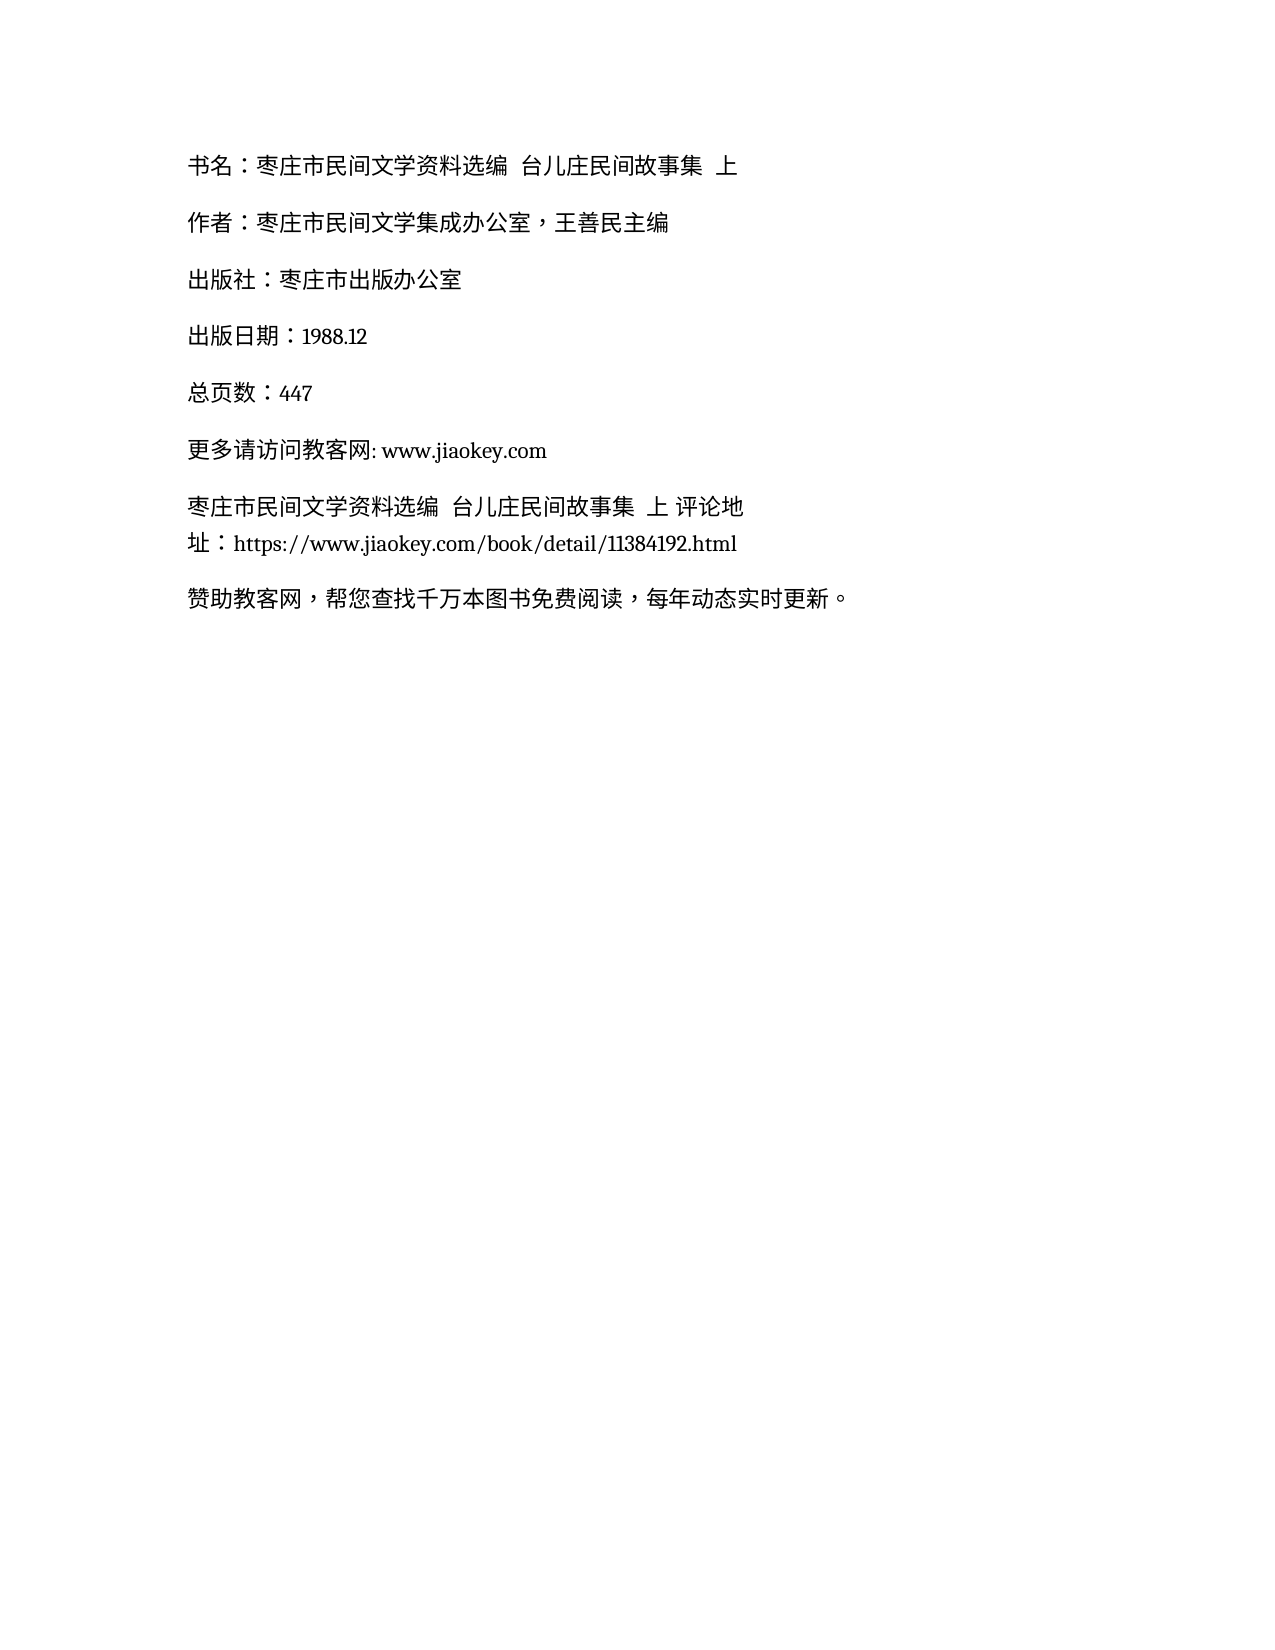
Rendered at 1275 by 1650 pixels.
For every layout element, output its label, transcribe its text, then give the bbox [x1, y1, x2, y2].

text 出版社：枣庄市出版办公室 [187, 263, 1087, 295]
text 赞助教客网，帮您查找千万本图书免费阅读，每年动态实时更新。 [187, 583, 1087, 614]
text 总页数：447 [187, 377, 1087, 408]
text 书名：枣庄市民间文学资料选编 台儿庄民间故事集 上 [187, 150, 1087, 181]
text 作者：枣庄市民间文学集成办公室，王善民主编 [187, 207, 1087, 238]
text 更多请访问教客网: www.jiaokey.com [187, 434, 1087, 465]
text 出版日期：1988.12 [187, 320, 1087, 352]
text 枣庄市民间文学资料选编 台儿庄民间故事集 上 评论地址：https://www.jiaokey.com/book/detail/11384192.html [187, 491, 1087, 558]
